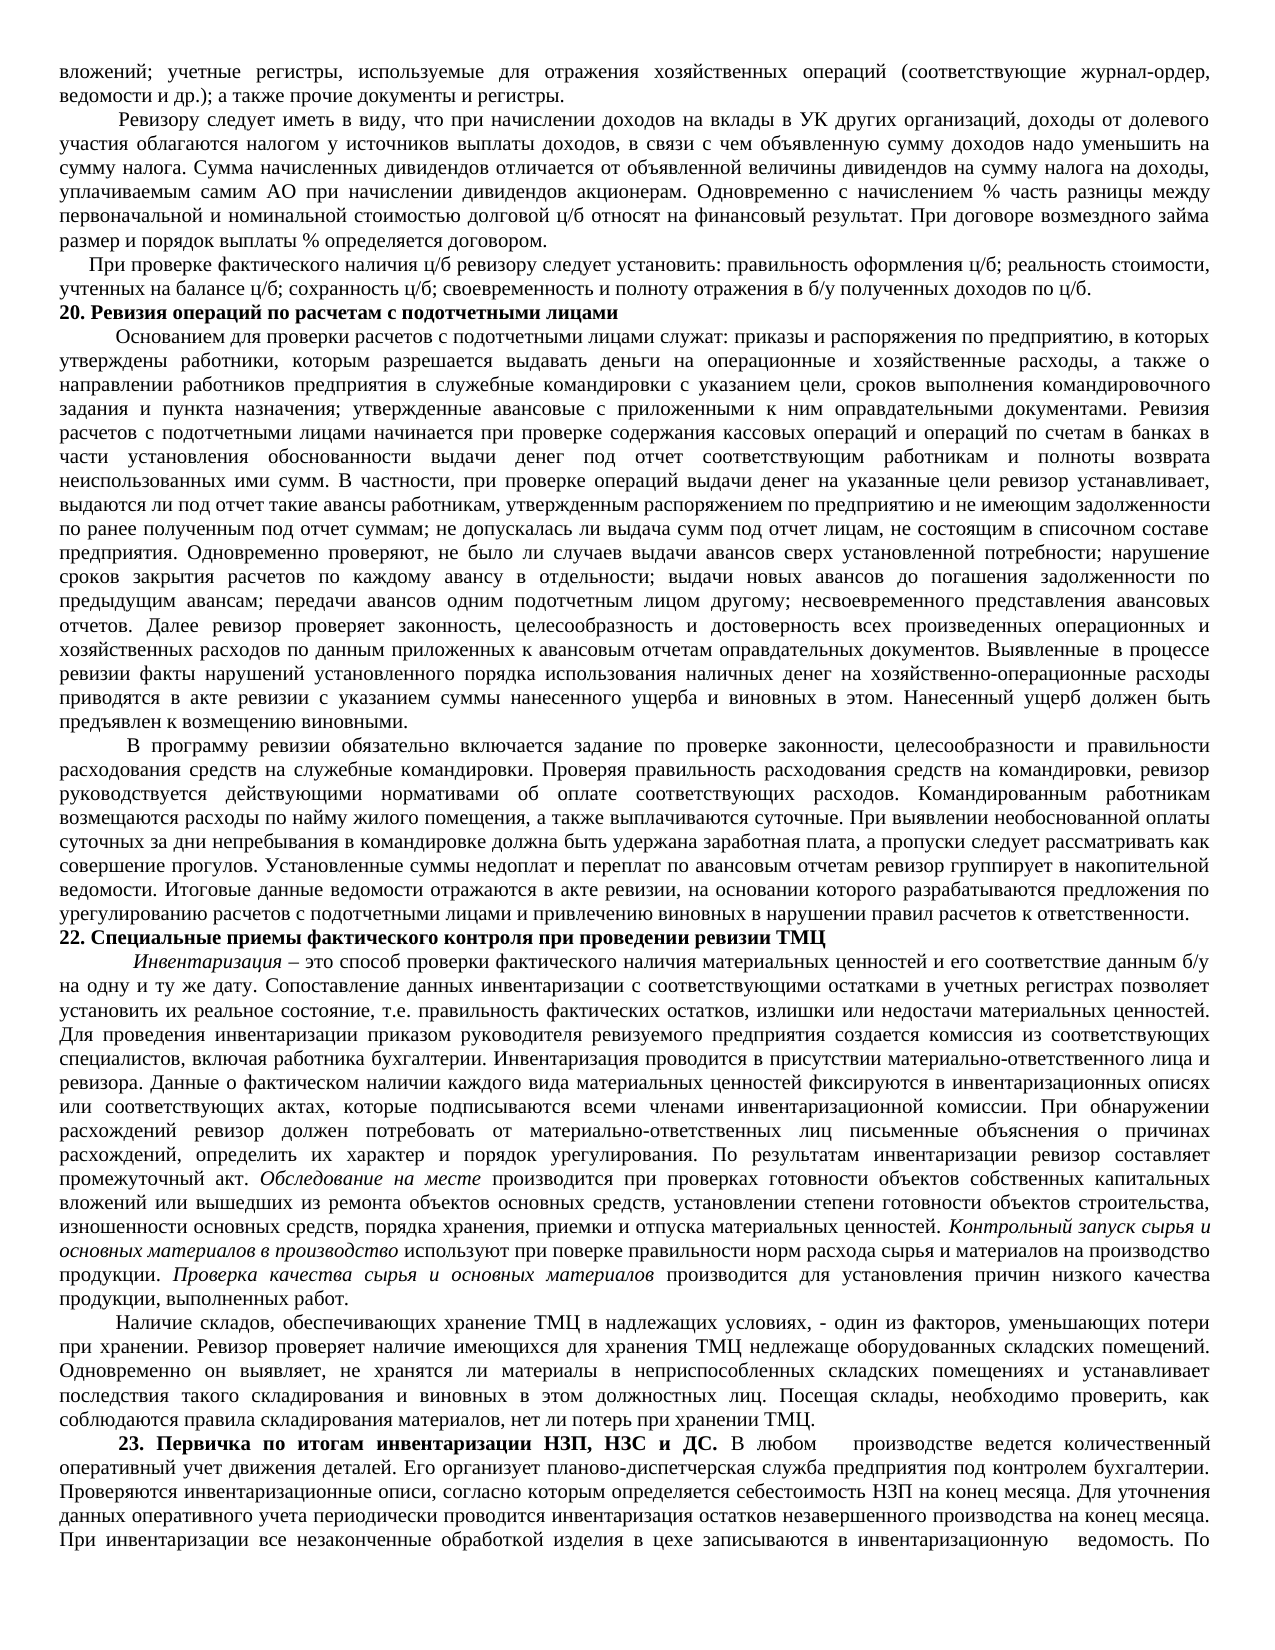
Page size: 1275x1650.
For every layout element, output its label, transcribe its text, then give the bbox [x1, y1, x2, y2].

text 22. Специальные приемы фактического контроля при проведении ревизии ТМЦ [59, 925, 1211, 949]
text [59, 1431, 1211, 1551]
text Ревизору следует иметь в виду, что при начислении доходов на вклады в УК других организаций, доходы от долевого участия облагаются налогом у источников выплаты доходов, в связи с чем объявленную сумму доходов надо уменьшить на сумму налога. Сумма начисленных дивидендов отличается от объявленной величины дивидендов на сумму налога на доходы, уплачиваемым самим АО при начислении дивидендов акционерам. Одновременно с начислением % часть разницы между первоначальной и номинальной стоимостью долговой ц/б относят на финансовый результат. При договоре возмездного займа размер и порядок выплаты % определяется договором. [59, 107, 1211, 252]
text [59, 59, 1211, 107]
text В программу ревизии обязательно включается задание по проверке законности, целесообразности и правильности расходования средств на служебные командировки. Проверяя правильность расходования средств на командировки, ревизор руководствуется действующими нормативами об оплате соответствующих расходов. Командированным работникам возмещаются расходы по найму жилого помещения, а также выплачиваются суточные. При выявлении необоснованной оплаты суточных за дни непребывания в командировке должна быть удержана заработная плата, а пропуски следует рассматривать как совершение прогулов. Установленные суммы недоплат и переплат по авансовым отчетам ревизор группирует в накопительной ведомости. Итоговые данные ведомости отражаются в акте ревизии, на основании которого разрабатываются предложения по урегулированию расчетов с подотчетными лицами и привлечению виновных в нарушении правил расчетов к ответственности. [59, 733, 1211, 925]
text Инвентаризация – это способ проверки фактического наличия материальных ценностей и его соответствие данным б/у на одну и ту же дату. Сопоставление данных инвентаризации с соответствующими остатками в учетных регистрах позволяет установить их реальное состояние, т.е. правильность фактических остатков, излишки или недостачи материальных ценностей. Для проведения инвентаризации приказом руководителя ревизуемого предприятия создается комиссия из соответствующих специалистов, включая работника бухгалтерии. Инвентаризация проводится в присутствии материально-ответственного лица и ревизора. Данные о фактическом наличии каждого вида материальных ценностей фиксируются в инвентаризационных описях или соответствующих актах, которые подписываются всеми членами инвентаризационной комиссии. При обнаружении расхождений ревизор должен потребовать от материально-ответственных лиц письменные объяснения о причинах расхождений, определить их характер и порядок урегулирования. По результатам инвентаризации ревизор составляет промежуточный акт. Обследование на месте производится при проверках готовности объектов собственных капитальных вложений или вышедших из ремонта объектов основных средств, установлении степени готовности объектов строительства, изношенности основных средств, порядка хранения, приемки и отпуска материальных ценностей. Контрольный запуск сырья и основных материалов в производство используют при поверке правильности норм расхода сырья и материалов на производство продукции. Проверка качества сырья и основных материалов производится для установления причин низкого качества продукции, выполненных работ. [59, 949, 1211, 1310]
text При проверке фактического наличия ц/б ревизору следует установить: правильность оформления ц/б; реальность стоимости, учтенных на балансе ц/б; сохранность ц/б; своевременность и полноту отражения в б/у полученных доходов по ц/б. [59, 252, 1211, 300]
text 20. Ревизия операций по расчетам с подотчетными лицами [59, 300, 1211, 324]
text Основанием для проверки расчетов с подотчетными лицами служат: приказы и распоряжения по предприятию, в которых утверждены работники, которым разрешается выдавать деньги на операционные и хозяйственные расходы, а также о направлении работников предприятия в служебные командировки с указанием цели, сроков выполнения командировочного задания и пункта назначения; утвержденные авансовые с приложенными к ним оправдательными документами. Ревизия расчетов с подотчетными лицами начинается при проверке содержания кассовых операций и операций по счетам в банках в части установления обоснованности выдачи денег под отчет соответствующим работникам и полноты возврата неиспользованных ими сумм. В частности, при проверке операций выдачи денег на указанные цели ревизор устанавливает, выдаются ли под отчет такие авансы работникам, утвержденным распоряжением по предприятию и не имеющим задолженности по ранее полученным под отчет суммам; не допускалась ли выдача сумм под отчет лицам, не состоящим в списочном составе предприятия. Одновременно проверяют, не было ли случаев выдачи авансов сверх установленной потребности; нарушение сроков закрытия расчетов по каждому авансу в отдельности; выдачи новых авансов до погашения задолженности по предыдущим авансам; передачи авансов одним подотчетным лицом другому; несвоевременного представления авансовых отчетов. Далее ревизор проверяет законность, целесообразность и достоверность всех произведенных операционных и хозяйственных расходов по данным приложенных к авансовым отчетам оправдательных документов. Выявленные в процессе ревизии факты нарушений установленного порядка использования наличных денег на хозяйственно-операционные расходы приводятся в акте ревизии с указанием суммы нанесенного ущерба и виновных в этом. Нанесенный ущерб должен быть предъявлен к возмещению виновными. [59, 324, 1211, 733]
text Наличие складов, обеспечивающих хранение ТМЦ в надлежащих условиях, - один из факторов, уменьшающих потери при хранении. Ревизор проверяет наличие имеющихся для хранения ТМЦ недлежаще оборудованных складских помещений. Одновременно он выявляет, не хранятся ли материалы в неприспособленных складских помещениях и устанавливает последствия такого складирования и виновных в этом должностных лиц. Посещая склады, необходимо проверить, как соблюдаются правила складирования материалов, нет ли потерь при хранении ТМЦ. [59, 1310, 1211, 1431]
